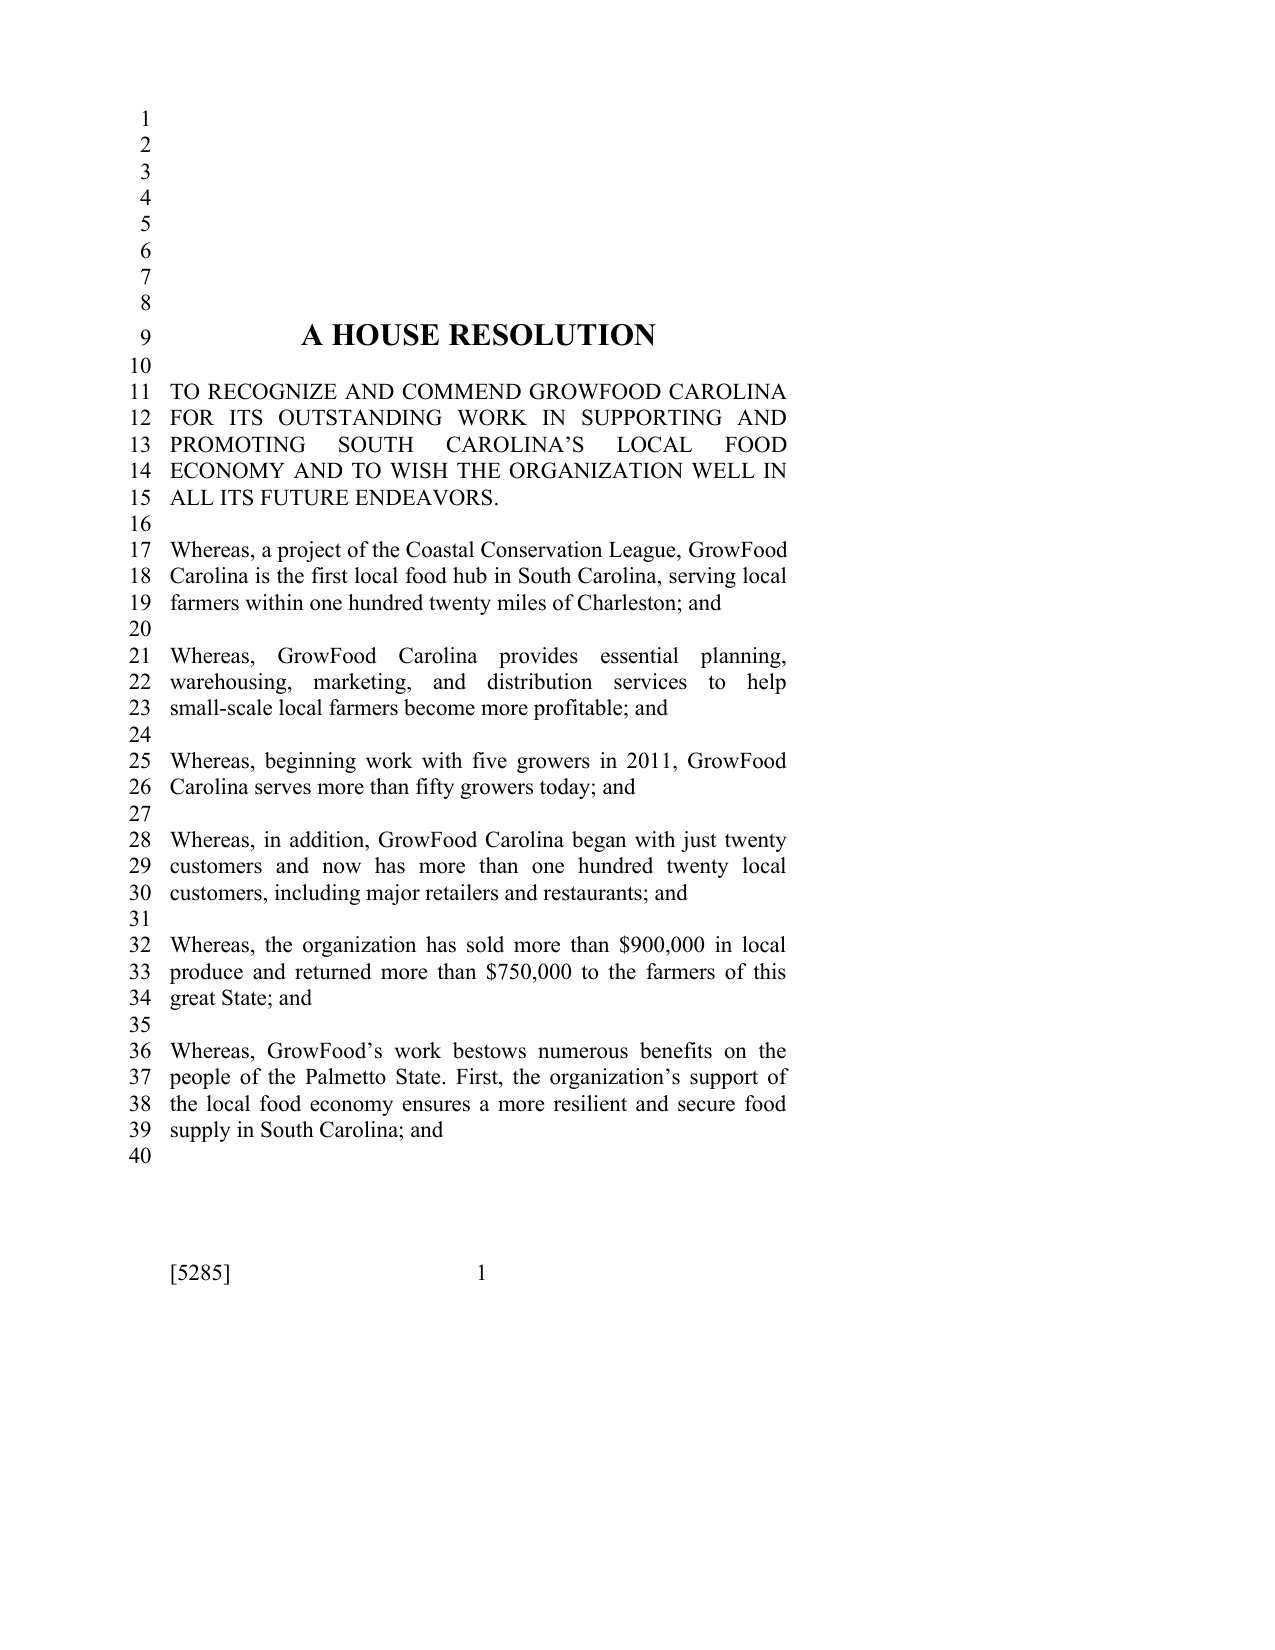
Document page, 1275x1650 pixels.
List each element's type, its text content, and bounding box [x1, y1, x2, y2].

text Whereas, a project of the Coastal Conservation League, GrowFood Carolina is the first local food hub in South Carolina, serving local farmers within one hundred twenty miles of Charleston; and [169, 536, 787, 615]
text Whereas, the organization has sold more than $900,000 in local produce and returned more than $750,000 to the farmers of this great State; and [169, 932, 787, 1011]
text TO RECOGNIZE AND COMMEND GROWFOOD CAROLINA FOR ITS OUTSTANDING WORK IN SUPPORTING AND PROMOTING SOUTH CAROLINA’S LOCAL FOOD ECONOMY AND TO WISH THE ORGANIZATION WELL IN ALL ITS FUTURE ENDEAVORS. [169, 378, 787, 510]
text Whereas, beginning work with five growers in 2011, GrowFood Carolina serves more than fifty growers today; and [169, 747, 787, 800]
text Whereas, in addition, GrowFood Carolina began with just twenty customers and now has more than one hundred twenty local customers, including major retailers and restaurants; and [169, 826, 787, 905]
text A HOUSE RESOLUTION [169, 316, 787, 352]
text Whereas, GrowFood’s work bestows numerous benefits on the people of the Palmetto State. First, the organization’s support of the local food economy ensures a more resilient and secure food supply in South Carolina; and [169, 1037, 787, 1142]
text Whereas, GrowFood Carolina provides essential planning, warehousing, marketing, and distribution services to help small-scale local farmers become more profitable; and [169, 642, 787, 721]
